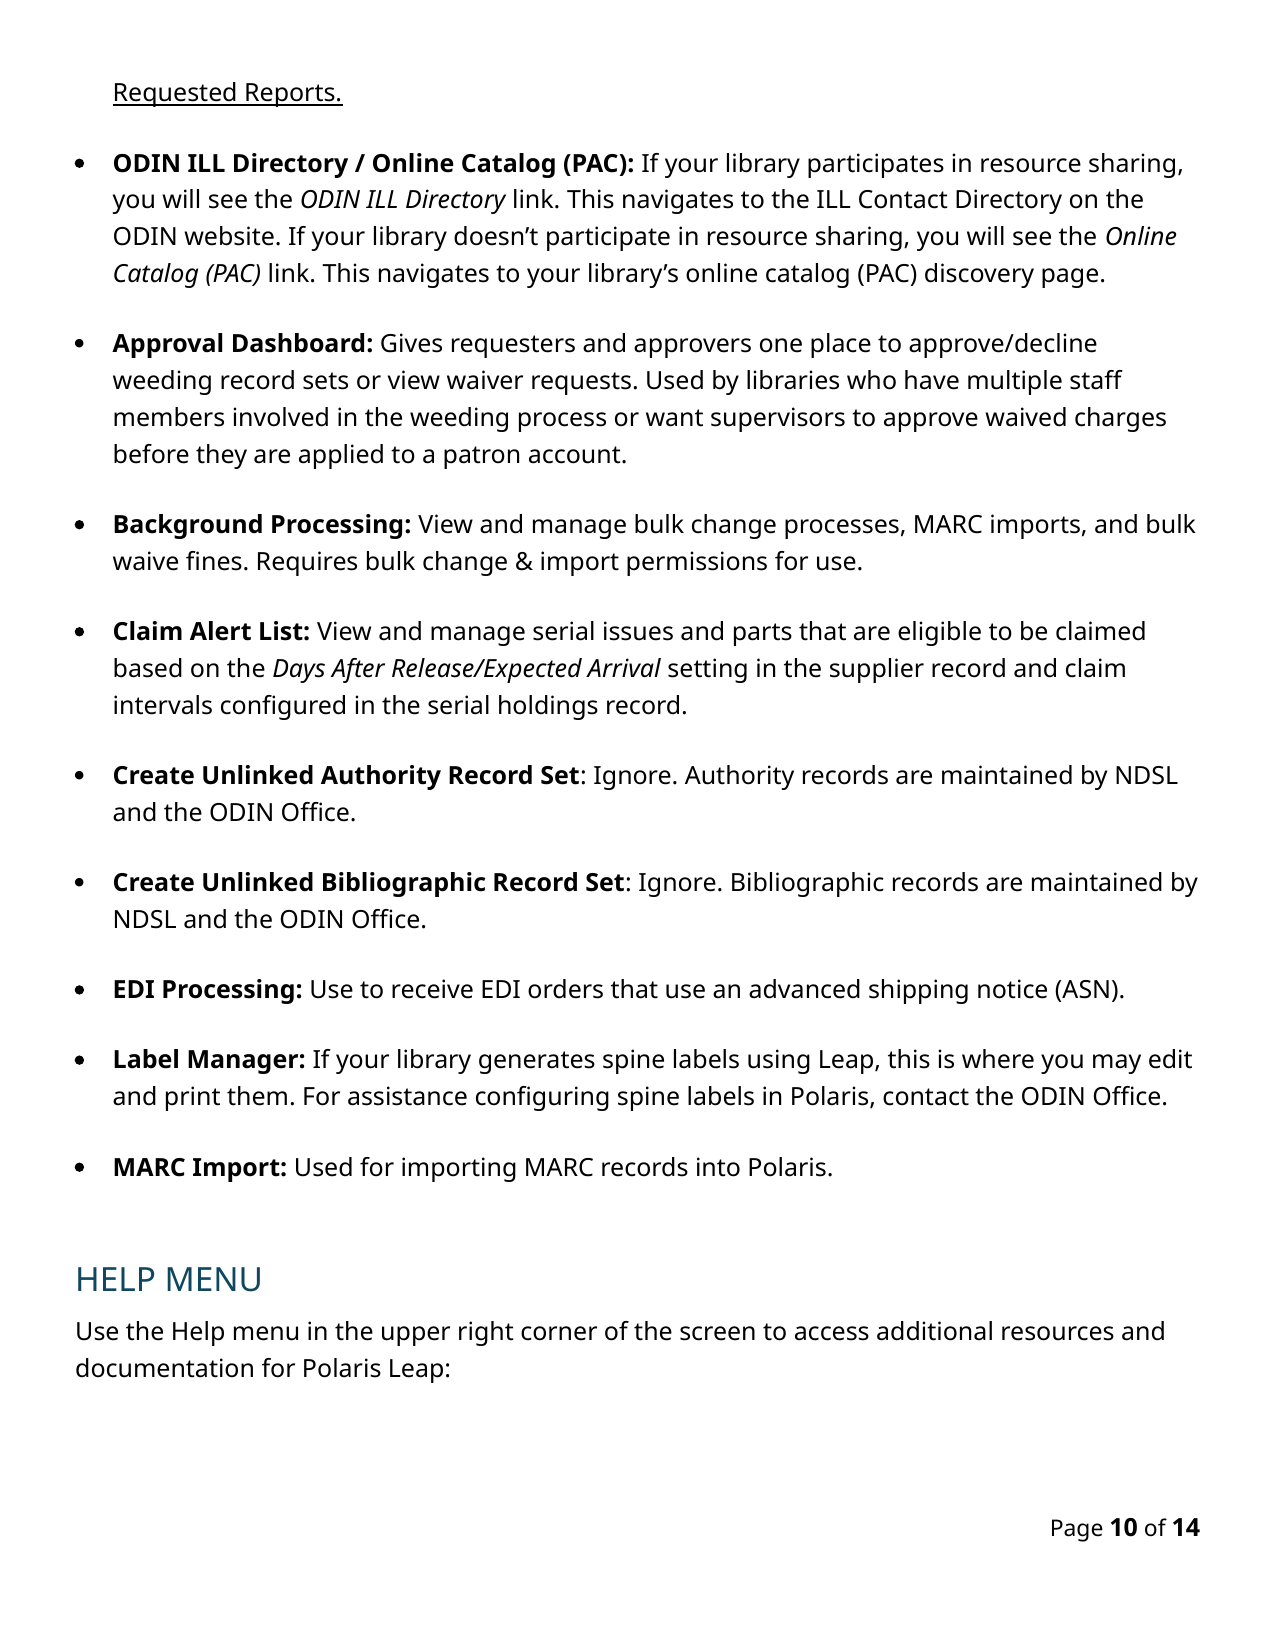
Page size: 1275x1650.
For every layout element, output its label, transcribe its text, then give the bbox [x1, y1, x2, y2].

list EDI Processing: Use to receive EDI orders that use an advanced shipping notice (ASN). [75, 972, 1200, 1040]
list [75, 75, 1200, 143]
list Claim Alert List: View and manage serial issues and parts that are eligible to be claimed based on the Days After Release/Expected Arrival setting in the supplier record and claim intervals configured in the serial holdings record. [75, 614, 1200, 755]
list ODIN ILL Directory / Online Catalog (PAC): If your library participates in resource sharing, you will see the ODIN ILL Directory link. This navigates to the ILL Contact Directory on the ODIN website. If your library doesn’t participate in resource sharing, you will see the Online Catalog (PAC) link. This navigates to your library’s online catalog (PAC) discovery page. [75, 145, 1200, 324]
subtitle HELP MENU [75, 1256, 1200, 1302]
list Create Unlinked Authority Record Set: Ignore. Authority records are maintained by NDSL and the ODIN Office. [75, 758, 1200, 862]
list Approval Dashboard: Gives requesters and approvers one place to approve/decline weeding record sets or view waiver requests. Used by libraries who have multiple staff members involved in the weeding process or want supervisors to approve waived charges before they are applied to a patron account. [75, 326, 1200, 504]
list Create Unlinked Bibliographic Record Set: Ignore. Bibliographic records are maintained by NDSL and the ODIN Office. [75, 865, 1200, 969]
list Background Processing: View and manage bulk change processes, MARC imports, and bulk waive fines. Requires bulk change & import permissions for use. [75, 507, 1200, 611]
list Label Manager: If your library generates spine labels using Leap, this is where you may edit and print them. For assistance configuring spine labels in Polaris, contact the ODIN Office. [75, 1042, 1200, 1147]
list MARC Import: Used for importing MARC records into Polaris. [75, 1149, 1200, 1183]
text Use the Help menu in the upper right corner of the screen to access additional resources and documentation for Polaris Leap: [75, 1313, 1200, 1384]
